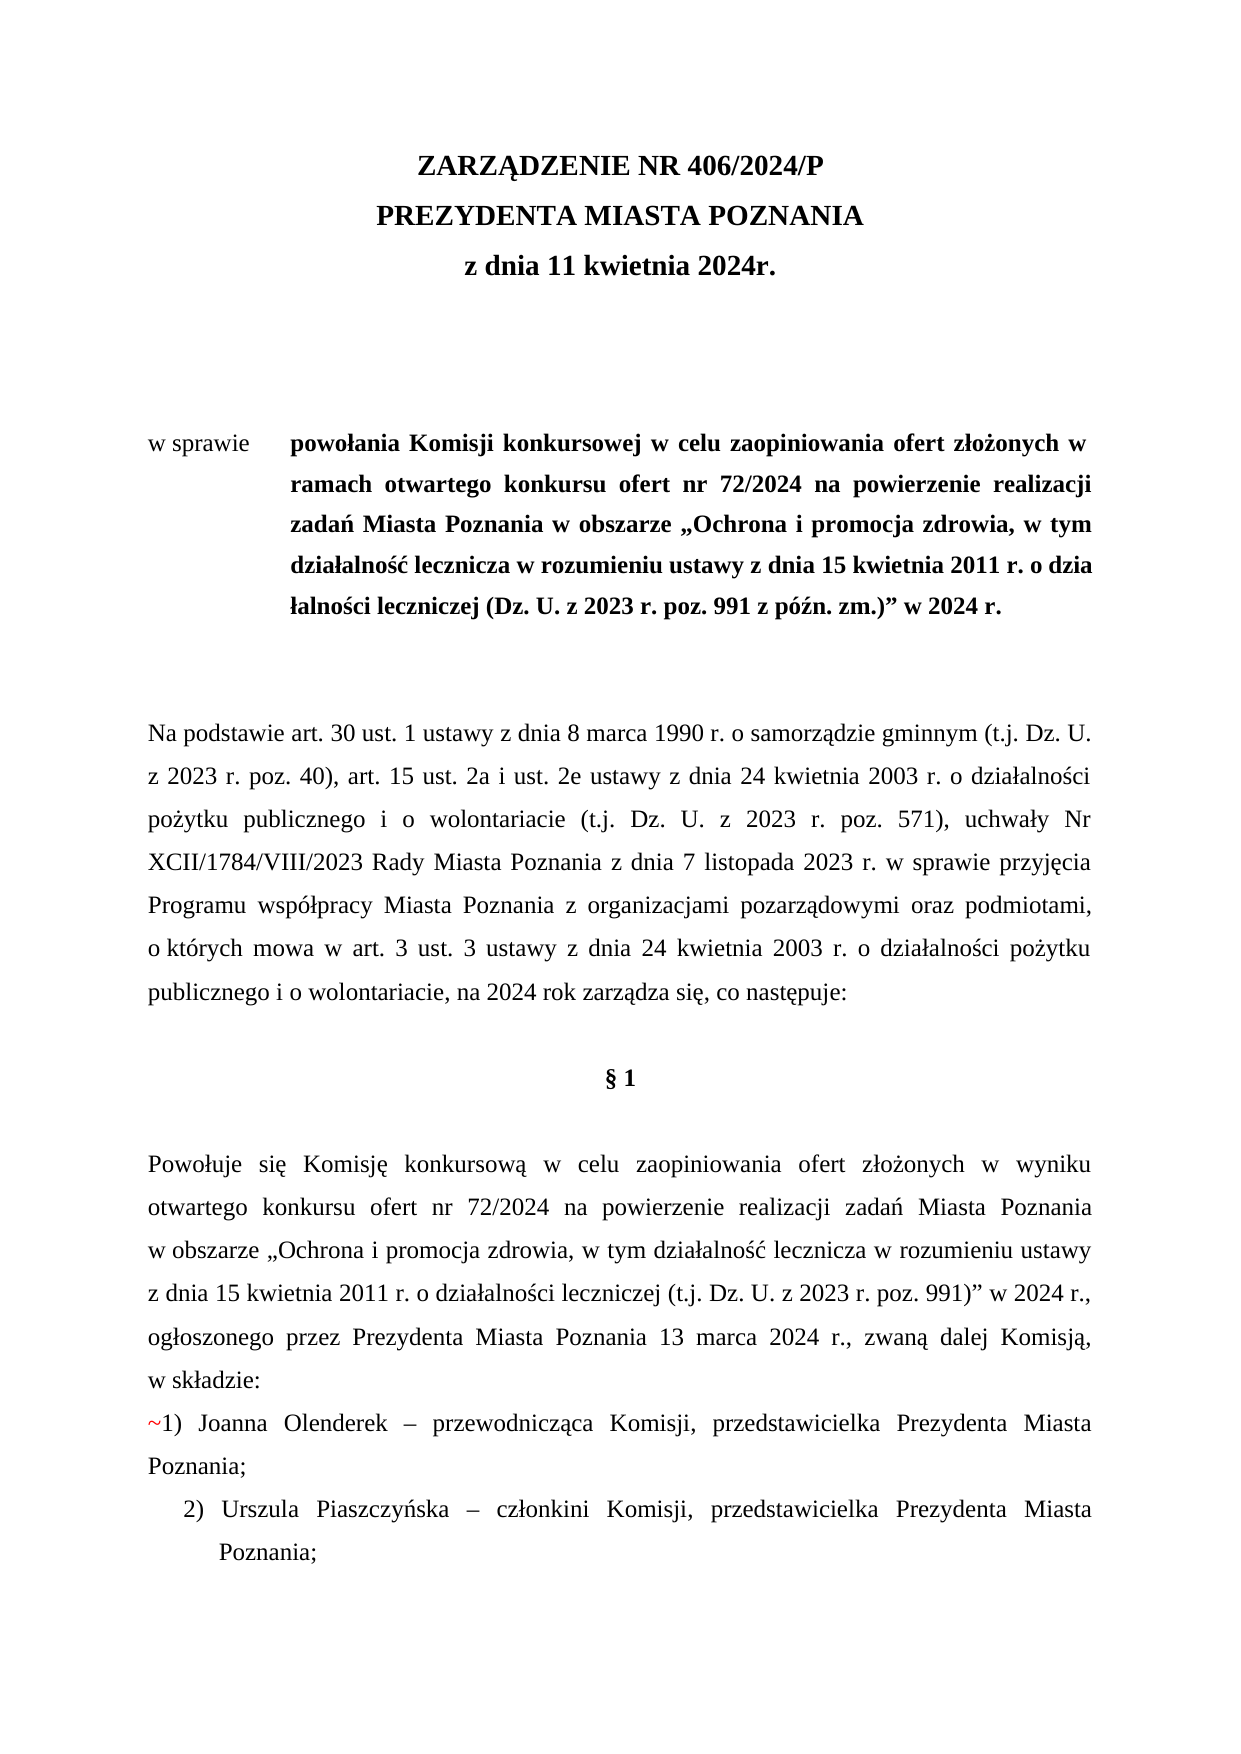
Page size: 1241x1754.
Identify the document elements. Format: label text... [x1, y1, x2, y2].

subtitle ZARZĄDZENIE NR [148, 148, 1093, 181]
subtitle PREZYDENTA MIASTA POZNANIA [148, 198, 1093, 231]
table_header w sprawie [136, 428, 279, 632]
text Powołuje się Komisję konkursową w celu zaopiniowania ofert złożonych w wyniku otwartego konkursu ofert nr 72/2024 na powierzenie realizacji zadań Miasta Poznania w obszarze „Ochrona i promocja zdrowia, w tym działalność lecznicza w rozumieniu ustawy z dnia 15 kwietnia 2011 r. o działalności leczniczej (t.j. Dz. U. z 2023 r. poz. 991)” w 2024 r., ogłoszonego przez Prezydenta Miasta Poznania 13 marca 2024 r., zwaną dalej Komisją, w składzie: [148, 1149, 1093, 1393]
table_header powołania Komisji konkursowej w celu zaopiniowania ofert złożonych w ramach otwartego konkursu ofert nr 72/2024 na powierzenie realizacji zadań Miasta Poznania w obszarze „Ochrona i promocja zdrowia, w tym działalność lecznicza w rozumieniu ustawy z dnia 15 kwietnia 2011 r. o działalności leczniczej (Dz. U. z 2023 r. poz. 991 z późn. zm.)” w 2024 r. [279, 428, 1104, 632]
text Na podstawie art. 30 ust. 1 ustawy z dnia 8 marca 1990 r. o samorządzie gminnym (t.j. Dz. U. z 2023 r. poz. 40), art. 15 ust. 2a i ust. 2e ustawy z dnia 24 kwietnia 2003 r. o działalności pożytku publicznego i o wolontariacie (t.j. Dz. U. z 2023 r. poz. 571), uchwały Nr XCII/1784/VIII/2023 Rady Miasta Poznania z dnia 7 listopada 2023 r. w sprawie przyjęcia Programu współpracy Miasta Poznania z organizacjami pozarządowymi oraz podmiotami, o których mowa w art. 3 ust. 3 ustawy z dnia 24 kwietnia 2003 r. o działalności pożytku publicznego i o wolontariacie, na 2024 rok zarządza się, co następuje: [148, 718, 1093, 1005]
text § 1 [148, 1063, 1093, 1092]
text ~1) Joanna Olenderek – przewodnicząca Komisji, przedstawicielka Prezydenta Miasta Poznania; [148, 1408, 1093, 1480]
text z dnia 11 kwietnia 2024r. [148, 248, 1093, 282]
text 2) Urszula Piaszczyńska – członkini Komisji, przedstawicielka Prezydenta Miasta Poznania; [183, 1494, 1093, 1566]
